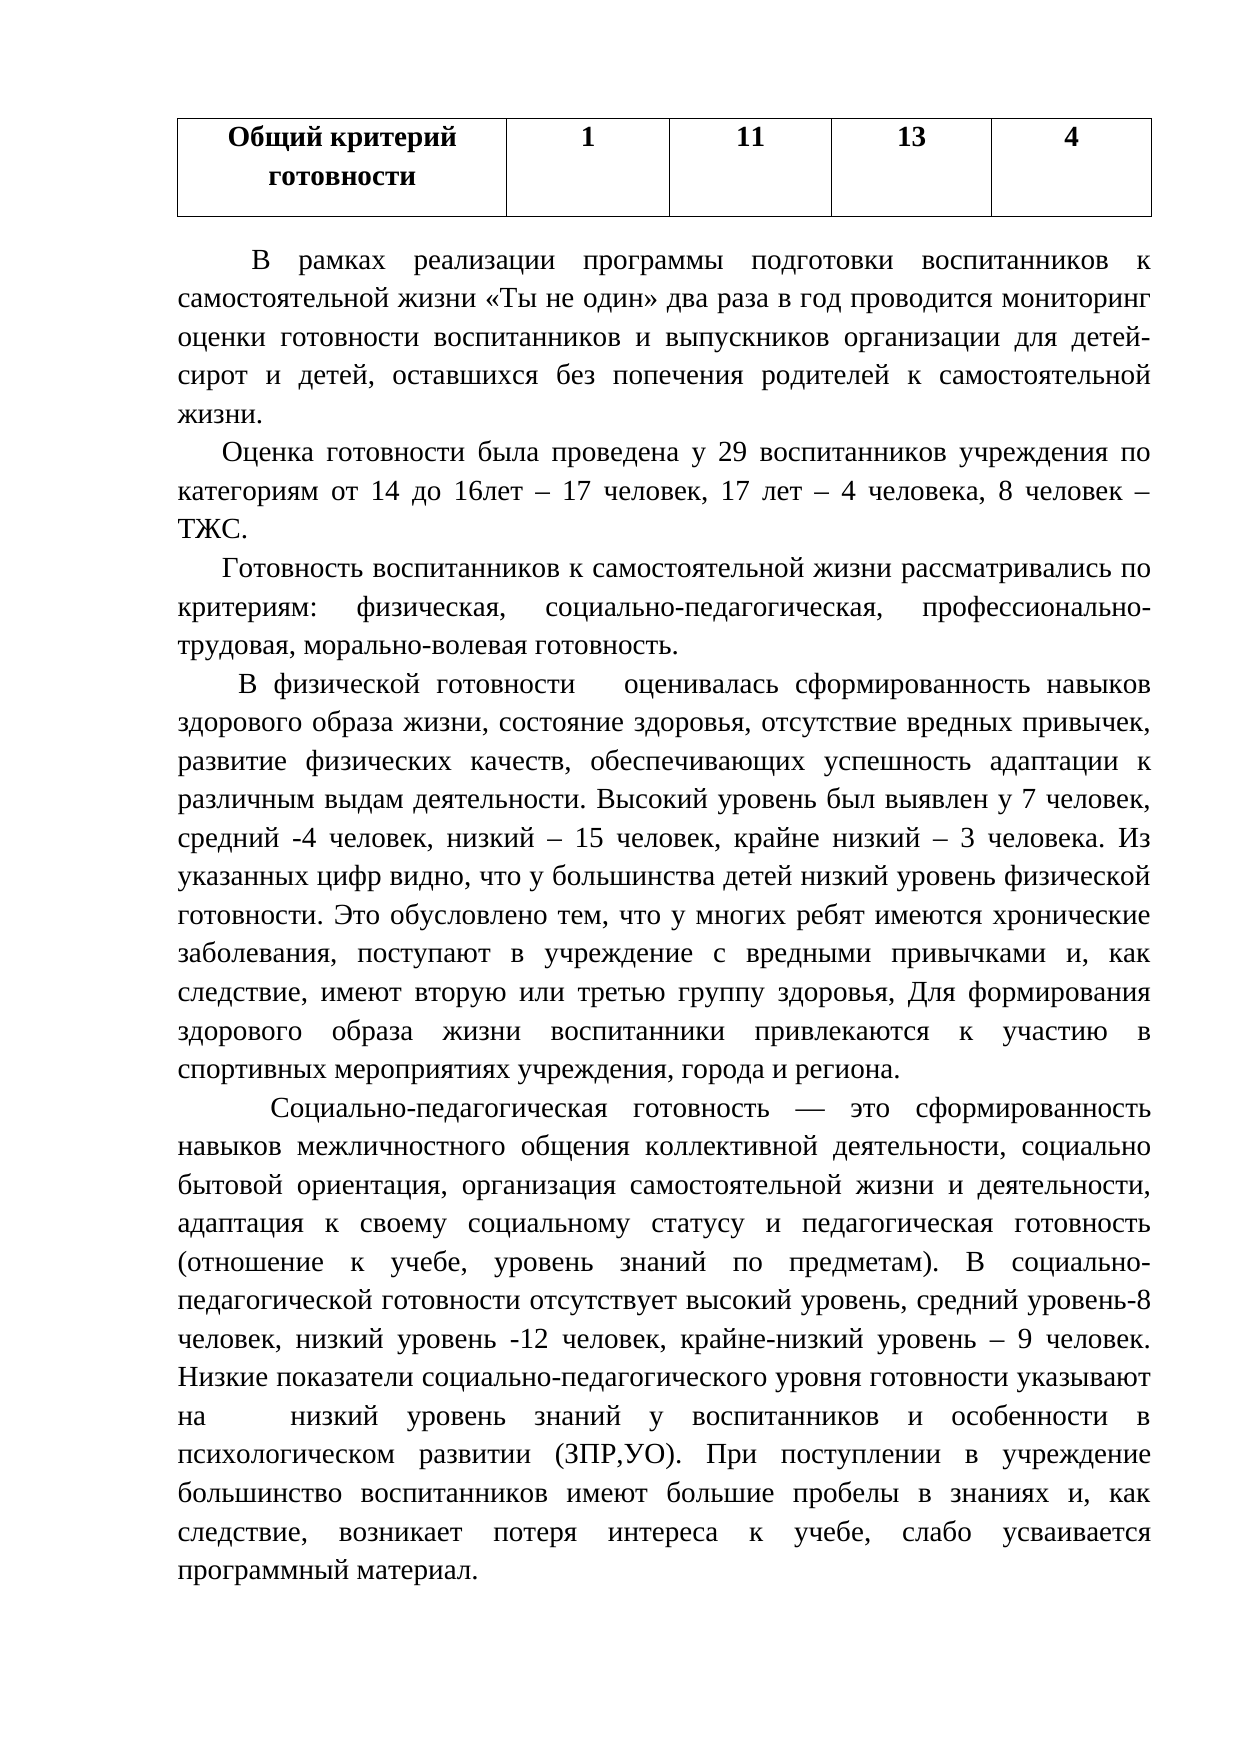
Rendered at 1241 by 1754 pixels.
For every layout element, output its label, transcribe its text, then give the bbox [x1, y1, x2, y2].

text Готовность воспитанников к самостоятельной жизни рассматривались по критериям: физическая, социально-педагогическая, профессионально-трудовая, морально-волевая готовность. [177, 550, 1152, 661]
table_cell Общий критерий готовности [178, 119, 506, 216]
text Социально-педагогическая готовность — это сформированность навыков межличностного общения коллективной деятельности, социально бытовой ориентация, организация самостоятельной жизни и деятельности, адаптация к своему социальному статусу и педагогическая готовность (отношение к учебе, уровень знаний по предметам). В социально- педагогической готовности отсутствует высокий уровень, средний уровень-8 человек, низкий уровень -12 человек, крайне-низкий уровень – 9 человек. Низкие показатели социально-педагогического уровня готовности указывают на низкий уровень знаний у воспитанников и особенности в психологическом развитии (ЗПР,УО). При поступлении в учреждение большинство воспитанников имеют большие пробелы в знаниях и, как следствие, возникает потеря интереса к учебе, слабо усваивается программный материал. [177, 1090, 1152, 1586]
text В рамках реализации программы подготовки воспитанников к самостоятельной жизни «Ты не один» два раза в год проводится мониторинг оценки готовности воспитанников и выпускников организации для детей-сирот и детей, оставшихся без попечения родителей к самостоятельной жизни. [177, 242, 1152, 429]
text В физической готовности оценивалась сформированность навыков здорового образа жизни, состояние здоровья, отсутствие вредных привычек, развитие физических качеств, обеспечивающих успешность адаптации к различным выдам деятельности. Высокий уровень был выявлен у 7 человек, средний -4 человек, низкий – 15 человек, крайне низкий – 3 человека. Из указанных цифр видно, что у большинства детей низкий уровень физической готовности. Это обусловлено тем, что у многих ребят имеются хронические заболевания, поступают в учреждение с вредными привычками и, как следствие, имеют вторую или третью группу здоровья, Для формирования здорового образа жизни воспитанники привлекаются к участию в спортивных мероприятиях учреждения, города и региона. [177, 666, 1152, 1085]
text Оценка готовности была проведена у 29 воспитанников учреждения по категориям от 14 до 16лет – 17 человек, 17 лет – 4 человека, 8 человек – ТЖС. [177, 434, 1152, 545]
table_cell 13 [832, 119, 991, 216]
table_cell 1 [507, 119, 669, 216]
table_cell 4 [992, 119, 1151, 216]
table_cell 11 [670, 119, 831, 216]
